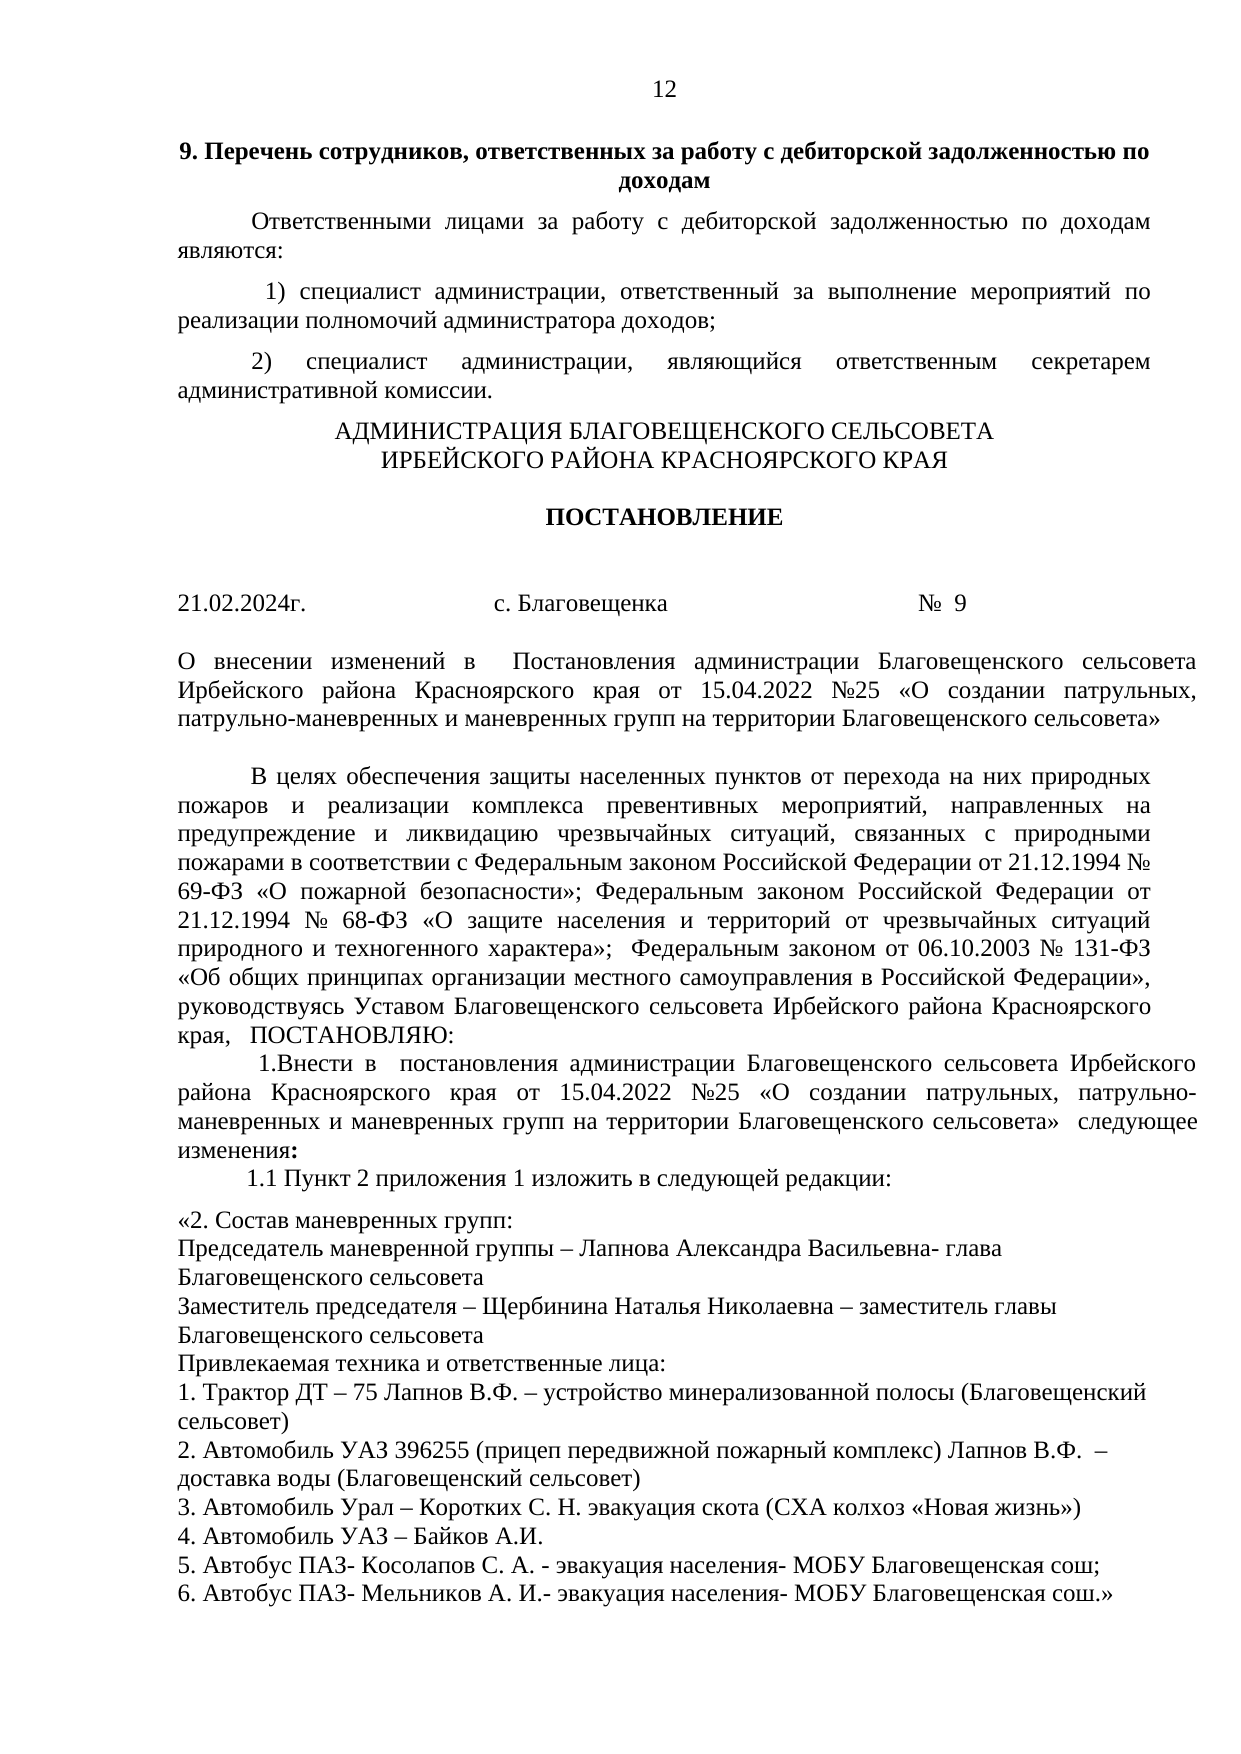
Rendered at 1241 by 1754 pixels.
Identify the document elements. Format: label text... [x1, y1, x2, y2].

text 2. Автомобиль УАЗ 396255 (прицеп передвижной пожарный комплекс) Лапнов В.Ф. – доставка воды (Благовещенский сельсовет) [177, 1435, 1152, 1492]
text Председатель маневренной группы – Лапнова Александра Васильевна- глава Благовещенского сельсовета [177, 1233, 1152, 1291]
text 1) специалист администрации, ответственный за выполнение мероприятий по реализации полномочий администратора доходов; [177, 276, 1152, 333]
text 1.Внести в постановления администрации Благовещенского сельсовета Ирбейского района Красноярского края от 15.04.2022 №25 «О создании патрульных, патрульно-маневренных и маневренных групп на территории Благовещенского сельсовета» следующее изменения: [177, 1048, 1198, 1163]
text 3. Автомобиль Урал – Коротких С. Н. эвакуация скота (СХА колхоз «Новая жизнь») [177, 1492, 1152, 1521]
text 1.1 Пункт 2 приложения 1 изложить в следующей редакции: [177, 1163, 1198, 1192]
text ПОСТАНОВЛЕНИЕ [177, 502, 1152, 531]
text «2. Состав маневренных групп: [177, 1205, 1152, 1233]
text Привлекаемая техника и ответственные лица: [177, 1348, 1152, 1377]
text 5. Автобус ПАЗ- Косолапов С. А. - эвакуация населения- МОБУ Благовещенская сош; [177, 1550, 1152, 1578]
text ИРБЕЙСКОГО РАЙОНА КРАСНОЯРСКОГО КРАЯ [177, 445, 1152, 473]
text 6. Автобус ПАЗ- Мельников А. И.- эвакуация населения- МОБУ Благовещенская сош.» [177, 1578, 1152, 1607]
text 1. Трактор ДТ – 75 Лапнов В.Ф. – устройство минерализованной полосы (Благовещенский сельсовет) [177, 1377, 1152, 1435]
text 21.02.2024г. с. Благовещенка № 9 [177, 588, 1152, 617]
text 4. Автомобиль УАЗ – Байков А.И. [177, 1521, 1152, 1550]
text В целях обеспечения защиты населенных пунктов от перехода на них природных пожаров и реализации комплекса превентивных мероприятий, направленных на предупреждение и ликвидацию чрезвычайных ситуаций, связанных с природными пожарами в соответствии с Федеральным законом Российской Федерации от 21.12.1994 № 69-ФЗ «О пожарной безопасности»; Федеральным законом Российской Федерации от 21.12.1994 № 68-ФЗ «О защите населения и территорий от чрезвычайных ситуаций природного и техногенного характера»; Федеральным законом от 06.10.2003 № 131-ФЗ «Об общих принципах организации местного самоуправления в Российской Федерации», руководствуясь Уставом Благовещенского сельсовета Ирбейского района Красноярского края, ПОСТАНОВЛЯЮ: [177, 761, 1152, 1048]
text АДМИНИСТРАЦИЯ БЛАГОВЕЩЕНСКОГО СЕЛЬСОВЕТА [177, 416, 1152, 445]
text 2) специалист администрации, являющийся ответственным секретарем административной комиссии. [177, 346, 1152, 403]
text 9. Перечень сотрудников, ответственных за работу с дебиторской задолженностью по доходам [177, 136, 1152, 193]
text О внесении изменений в Постановления администрации Благовещенского сельсовета Ирбейского района Красноярского края от 15.04.2022 №25 «О создании патрульных, патрульно-маневренных и маневренных групп на территории Благовещенского сельсовета» [177, 646, 1198, 732]
text Заместитель председателя – Щербинина Наталья Николаевна – заместитель главы Благовещенского сельсовета [177, 1291, 1152, 1348]
text Ответственными лицами за работу с дебиторской задолженностью по доходам являются: [177, 206, 1152, 263]
